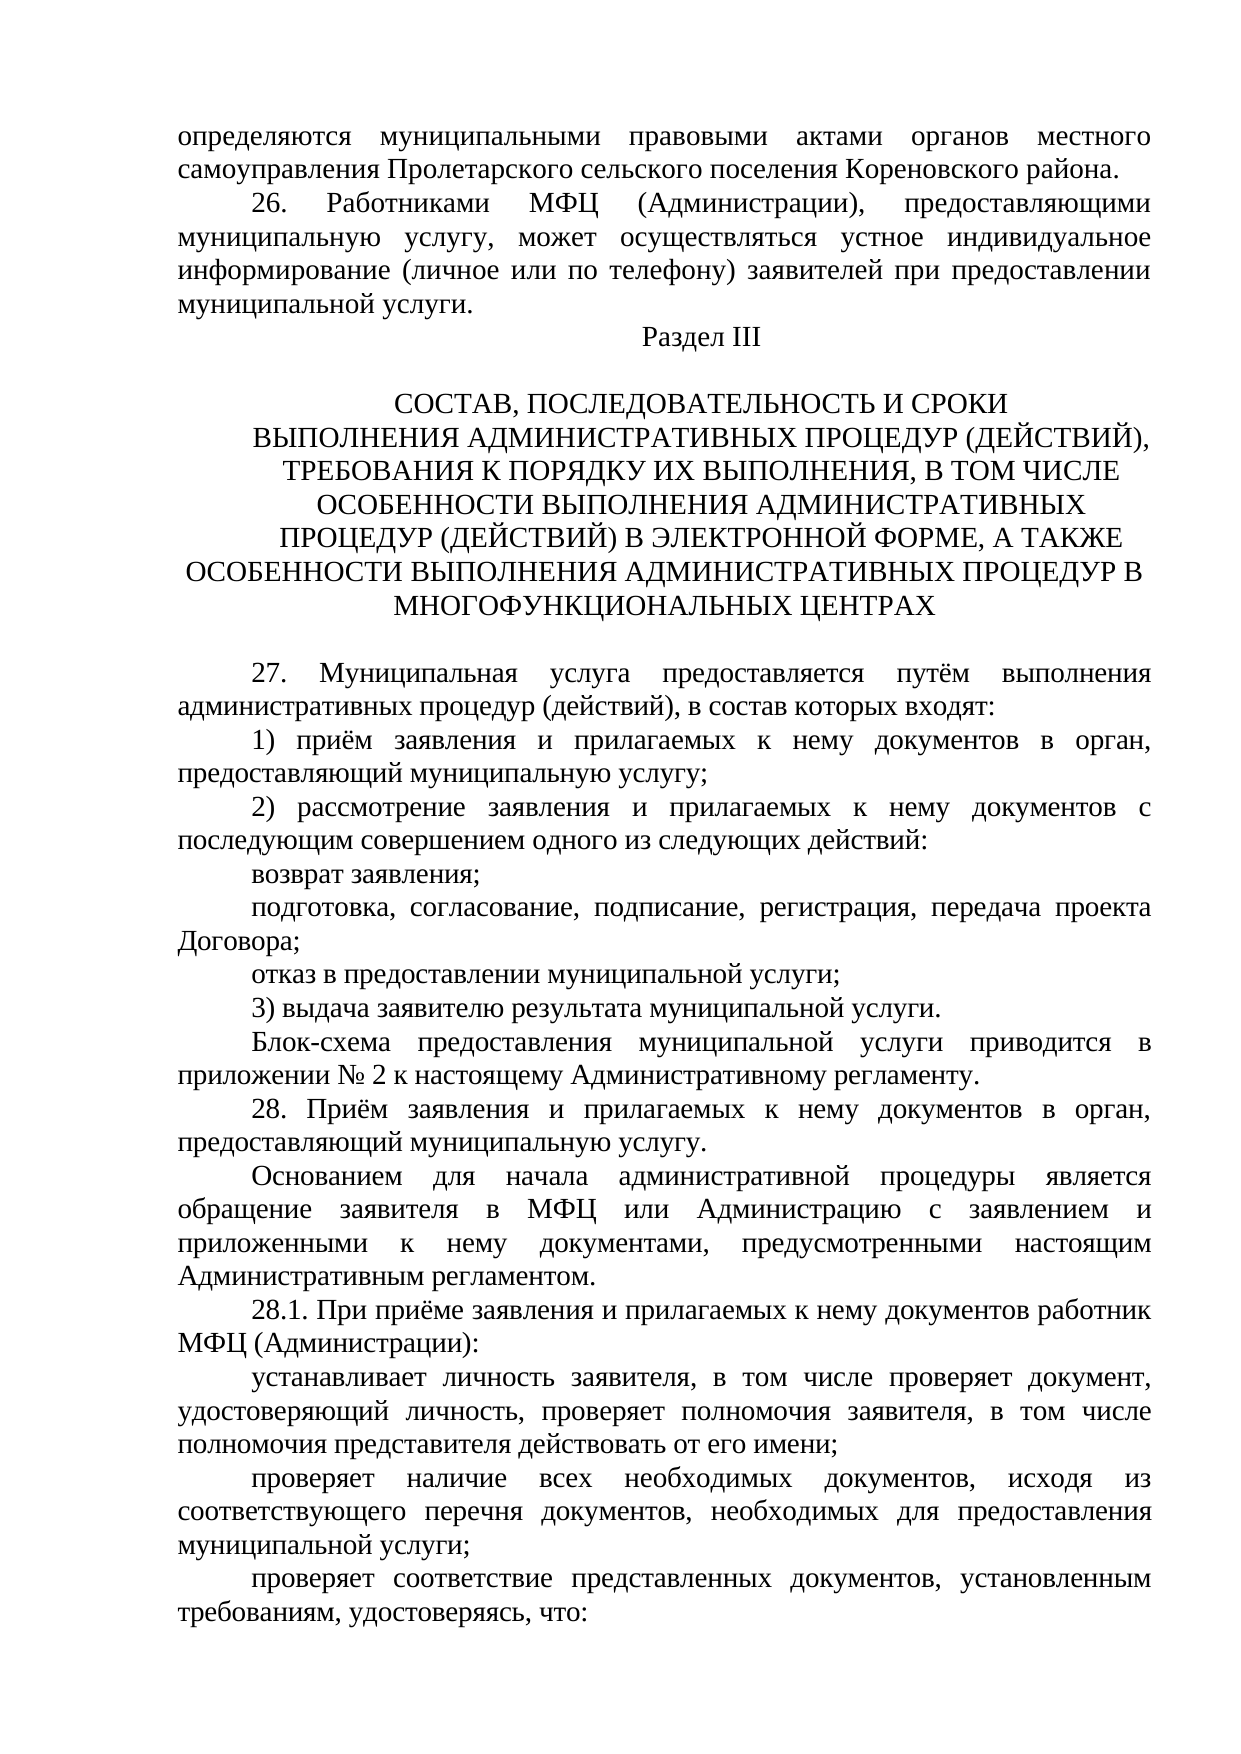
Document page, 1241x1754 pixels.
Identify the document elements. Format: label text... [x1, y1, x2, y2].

text возврат заявления; [177, 856, 1152, 889]
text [177, 118, 1152, 185]
text 2) рассмотрение заявления и прилагаемых к нему документов с последующим совершением одного из следующих действий: [177, 789, 1152, 856]
text Раздел III [177, 319, 1152, 353]
text 27. Муниципальная услуга предоставляется путём выполнения административных процедур (действий), в состав которых входят: [177, 655, 1152, 722]
text Блок-схема предоставления муниципальной услуги приводится в приложении № 2 к настоящему Административному регламенту. [177, 1024, 1152, 1091]
text ПРОЦЕДУР (ДЕЙСТВИЙ) В ЭЛЕКТРОННОЙ ФОРМЕ, А ТАКЖЕ ОСОБЕННОСТИ ВЫПОЛНЕНИЯ АДМИНИСТРАТИВНЫХ ПРОЦЕДУР В МНОГОФУНКЦИОНАЛЬНЫХ ЦЕНТРАХ [177, 521, 1152, 621]
text ВЫПОЛНЕНИЯ АДМИНИСТРАТИВНЫХ ПРОЦЕДУР (ДЕЙСТВИЙ), [177, 420, 1152, 453]
text устанавливает личность заявителя, в том числе проверяет документ, удостоверяющий личность, проверяет полномочия заявителя, в том числе полномочия представителя действовать от его имени; [177, 1359, 1152, 1460]
text 28.1. При приёме заявления и прилагаемых к нему документов работник МФЦ (Администрации): [177, 1292, 1152, 1359]
text ОСОБЕННОСТИ ВЫПОЛНЕНИЯ АДМИНИСТРАТИВНЫХ [177, 487, 1152, 521]
text отказ в предоставлении муниципальной услуги; [177, 957, 1152, 990]
text ТРЕБОВАНИЯ К ПОРЯДКУ ИХ ВЫПОЛНЕНИЯ, В ТОМ ЧИСЛЕ [177, 453, 1152, 487]
text проверяет соответствие представленных документов, установленным требованиям, удостоверяясь, что: [177, 1560, 1152, 1627]
text 26. Работниками МФЦ (Администрации), предоставляющими муниципальную услугу, может осуществляться устное индивидуальное информирование (личное или по телефону) заявителей при предоставлении муниципальной услуги. [177, 185, 1152, 319]
text 3) выдача заявителю результата муниципальной услуги. [177, 990, 1152, 1024]
text СОСТАВ, ПОСЛЕДОВАТЕЛЬНОСТЬ И СРОКИ [177, 386, 1152, 420]
text Основанием для начала административной процедуры является обращение заявителя в МФЦ или Администрацию с заявлением и приложенными к нему документами, предусмотренными настоящим Административным регламентом. [177, 1158, 1152, 1292]
text подготовка, согласование, подписание, регистрация, передача проекта Договора; [177, 889, 1152, 957]
text проверяет наличие всех необходимых документов, исходя из соответствующего перечня документов, необходимых для предоставления муниципальной услуги; [177, 1460, 1152, 1560]
text 28. Приём заявления и прилагаемых к нему документов в орган, предоставляющий муниципальную услугу. [177, 1091, 1152, 1158]
text 1) приём заявления и прилагаемых к нему документов в орган, предоставляющий муниципальную услугу; [177, 722, 1152, 789]
